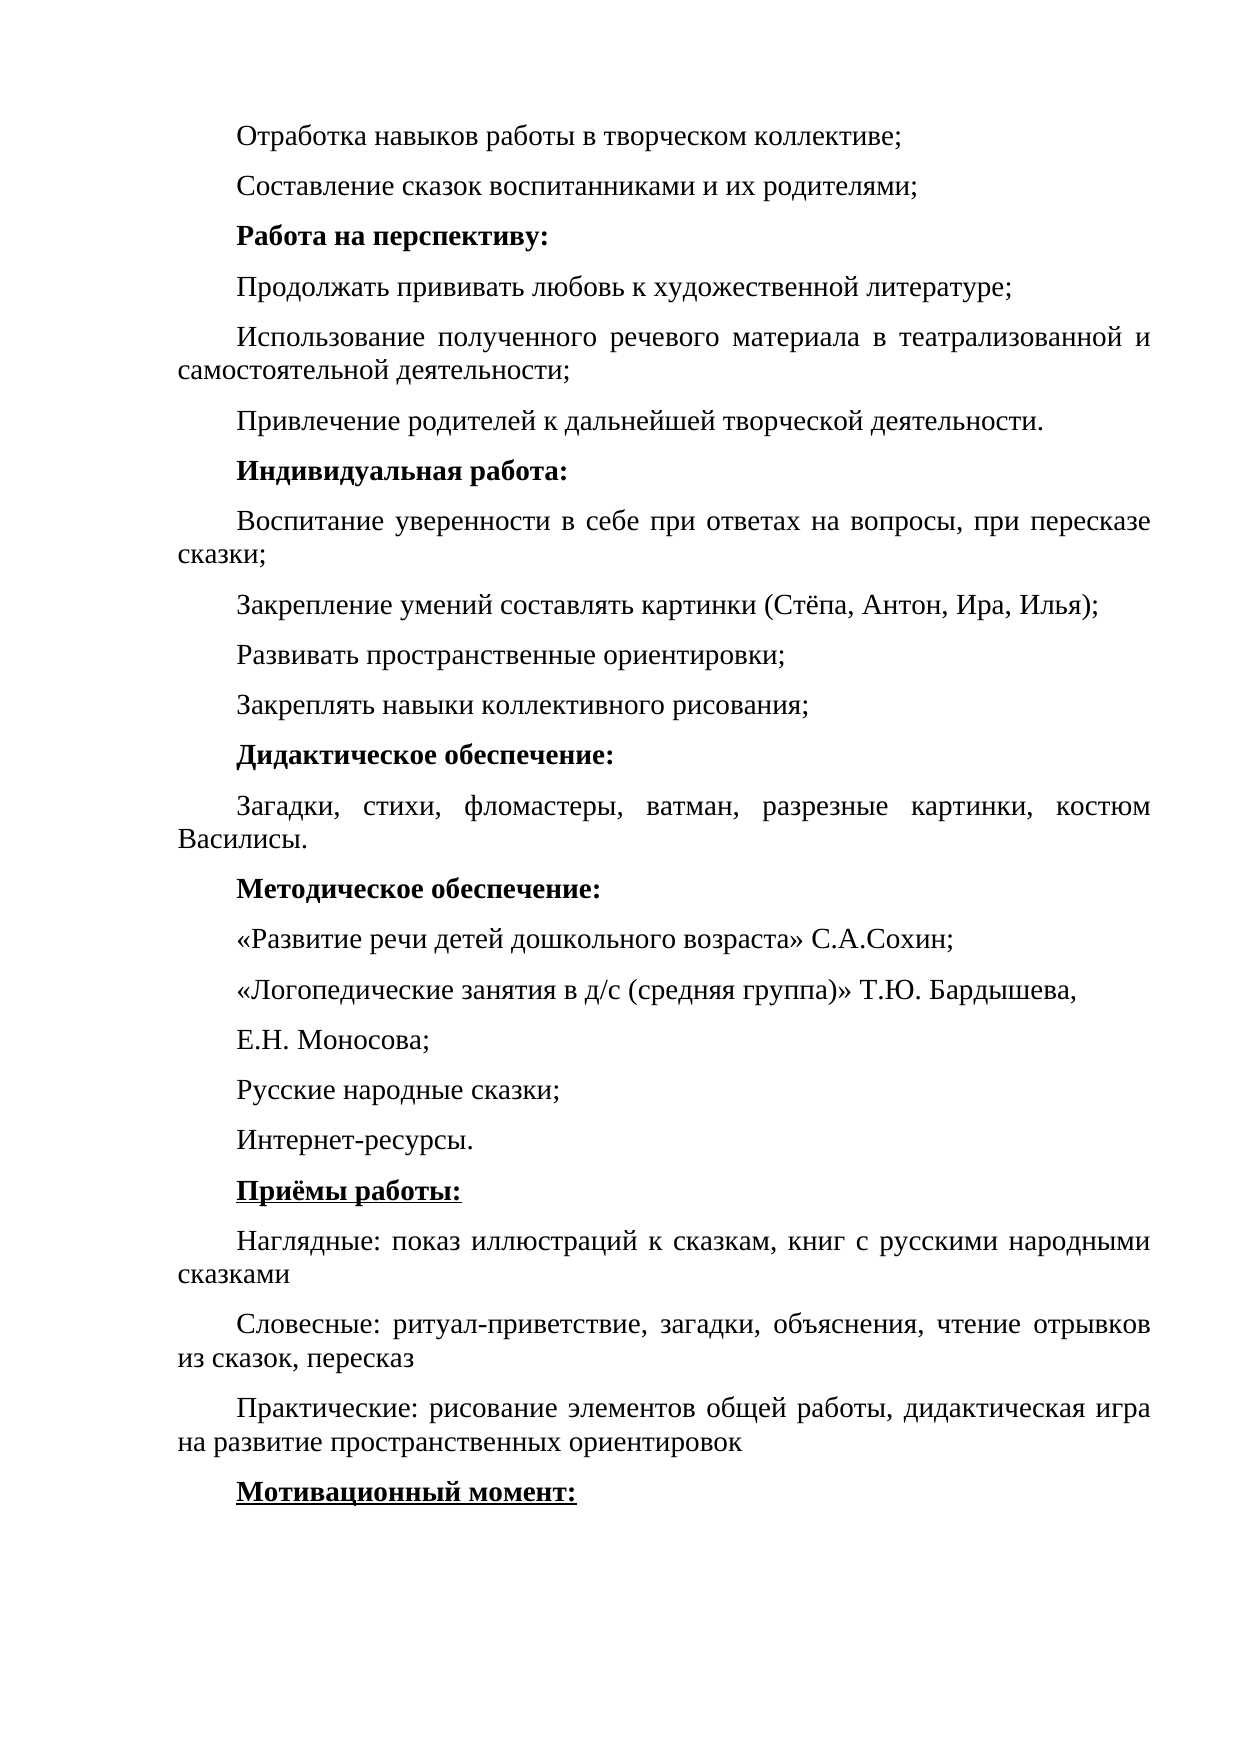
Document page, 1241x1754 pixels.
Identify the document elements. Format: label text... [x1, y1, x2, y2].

text Русские народные сказки; [177, 1072, 1152, 1106]
text «Логопедические занятия в д/с (средняя группа)» Т.Ю. Бардышева, [177, 972, 1152, 1005]
text Работа на перспективу: [177, 218, 1152, 252]
text Интернет-ресурсы. [177, 1122, 1152, 1156]
text Составление сказок воспитанниками и их родителями; [177, 168, 1152, 202]
text Приёмы работы: [177, 1173, 1152, 1206]
text Продолжать прививать любовь к художественной литературе; [177, 269, 1152, 302]
text Загадки, стихи, фломастеры, ватман, разрезные картинки, костюм Василисы. [177, 788, 1152, 855]
text Привлечение родителей к дальнейшей творческой деятельности. [177, 403, 1152, 436]
text Наглядные: показ иллюстраций к сказкам, книг с русскими народными сказками [177, 1223, 1152, 1290]
text Методическое обеспечение: [177, 871, 1152, 905]
text Закрепление умений составлять картинки (Стёпа, Антон, Ира, Илья); [177, 587, 1152, 620]
text Закреплять навыки коллективного рисования; [177, 687, 1152, 721]
text Отработка навыков работы в творческом коллективе; [177, 118, 1152, 152]
text «Развитие речи детей дошкольного возраста» С.А.Сохин; [177, 922, 1152, 955]
text Использование полученного речевого материала в театрализованной и самостоятельной деятельности; [177, 319, 1152, 386]
text Е.Н. Моносова; [177, 1022, 1152, 1056]
text Мотивационный момент: [177, 1474, 1152, 1508]
text Воспитание уверенности в себе при ответах на вопросы, при пересказе сказки; [177, 503, 1152, 570]
text Дидактическое обеспечение: [177, 737, 1152, 771]
text Словесные: ритуал-приветствие, загадки, объяснения, чтение отрывков из сказок, пересказ [177, 1307, 1152, 1374]
text Развивать пространственные ориентировки; [177, 637, 1152, 671]
text Практические: рисование элементов общей работы, дидактическая игра на развитие пространственных ориентировок [177, 1390, 1152, 1457]
text Индивидуальная работа: [177, 453, 1152, 486]
